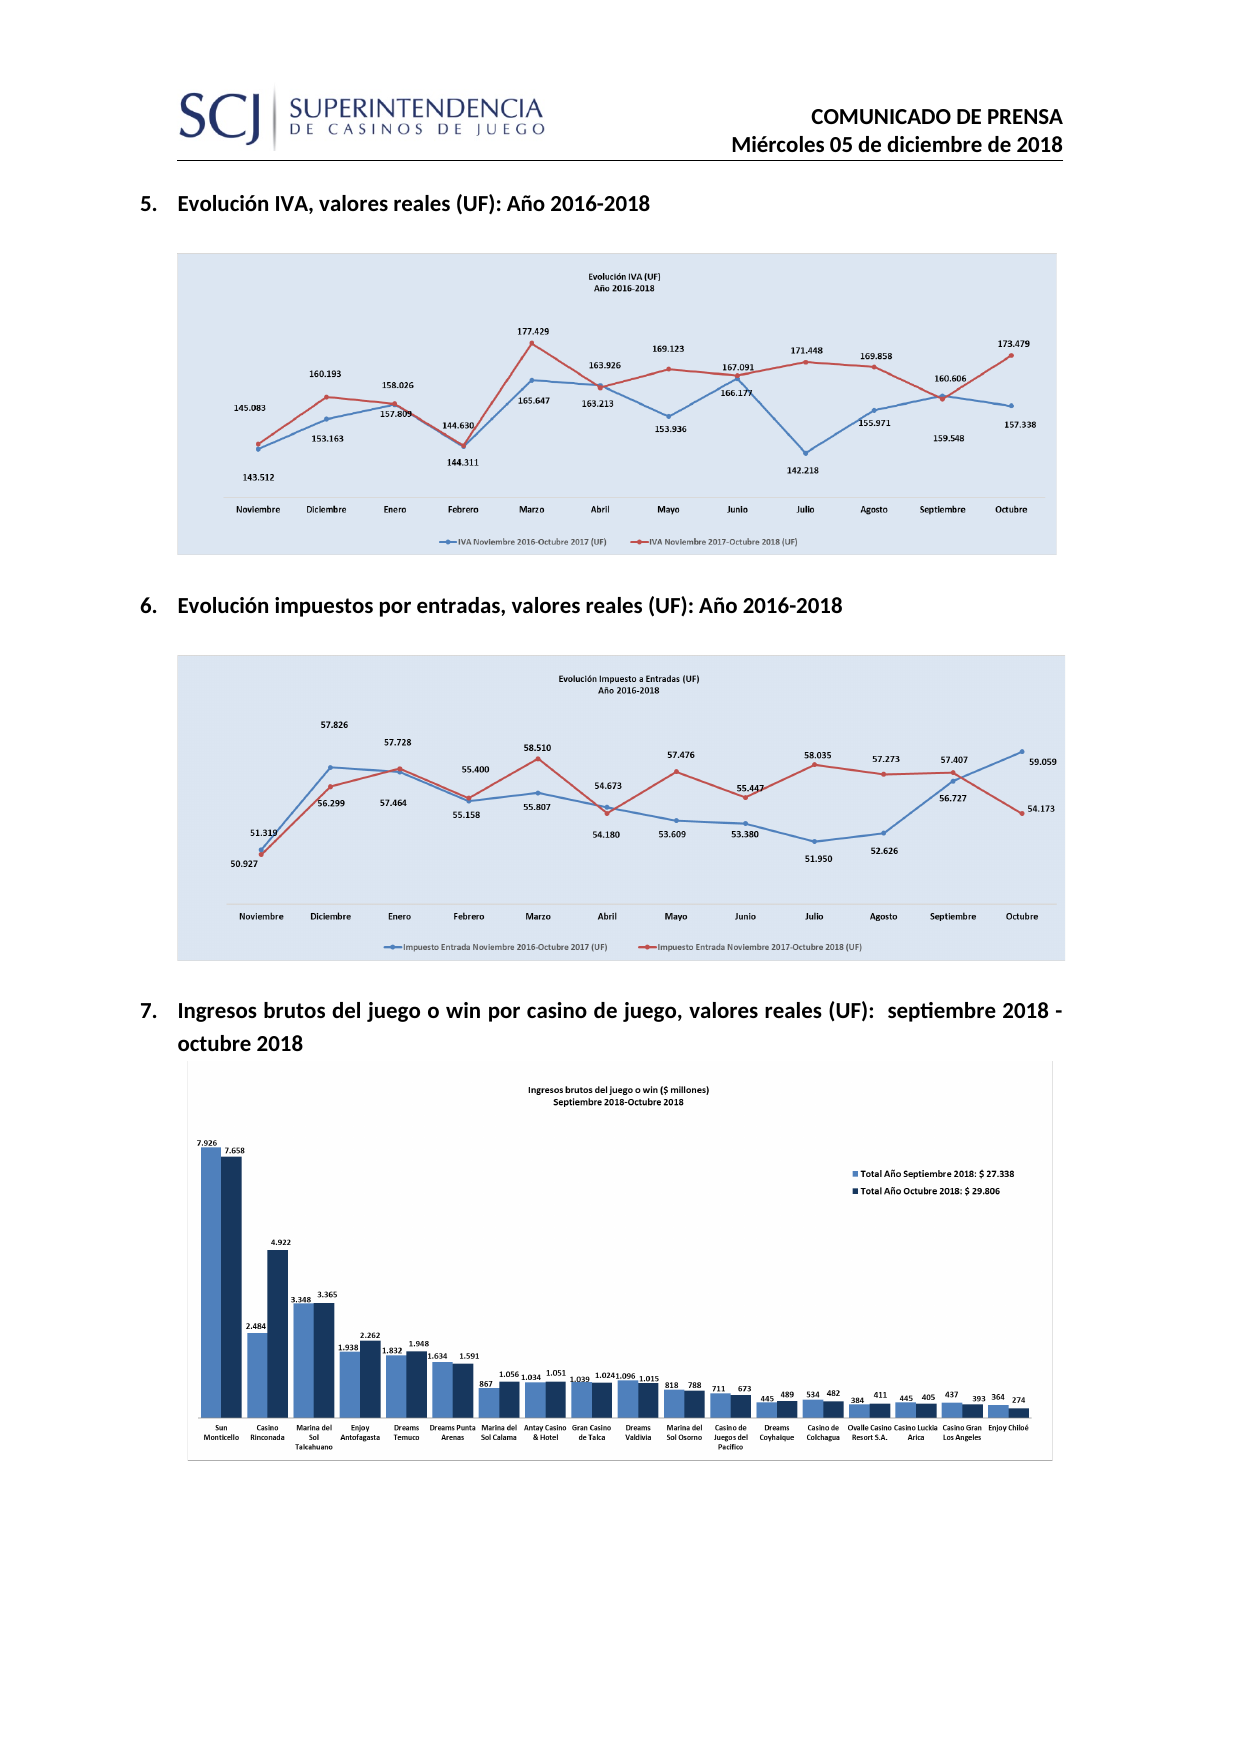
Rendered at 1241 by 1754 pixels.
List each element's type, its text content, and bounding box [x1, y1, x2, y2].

picture [177, 655, 1066, 961]
picture [177, 253, 1057, 555]
list Ingresos brutos del juego o win por casino de juego, valores reales (UF): septiembre 2018 - octubre 2018 [140, 997, 1063, 1057]
list Evolución IVA, valores reales (UF): Año 2016-2018 [140, 189, 1063, 217]
picture [176, 68, 546, 151]
picture [187, 1061, 1053, 1461]
list Evolución impuestos por entradas, valores reales (UF): Año 2016-2018 [140, 591, 1063, 619]
